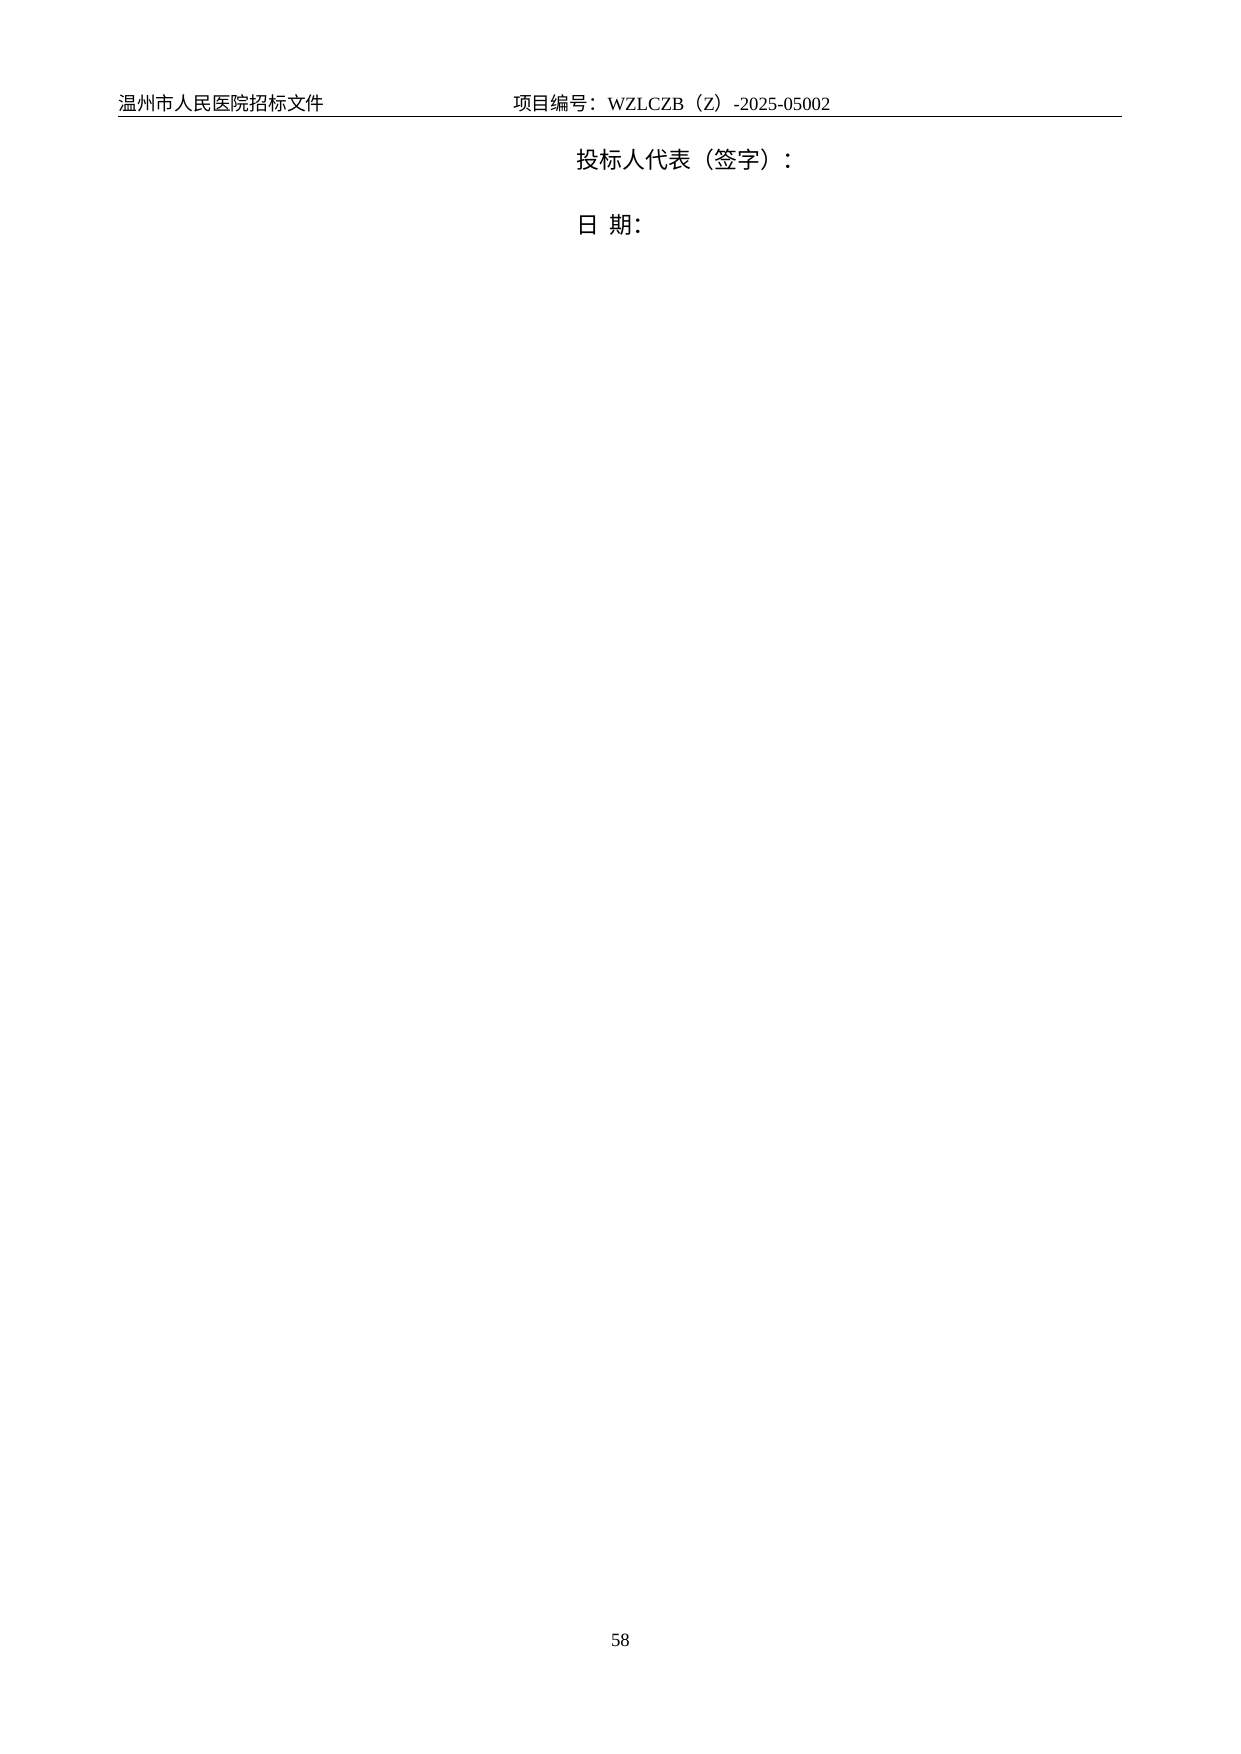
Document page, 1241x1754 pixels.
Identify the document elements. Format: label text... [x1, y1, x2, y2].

text 投标人代表（签字）： [118, 126, 1122, 191]
text 日 期： [118, 191, 1122, 256]
